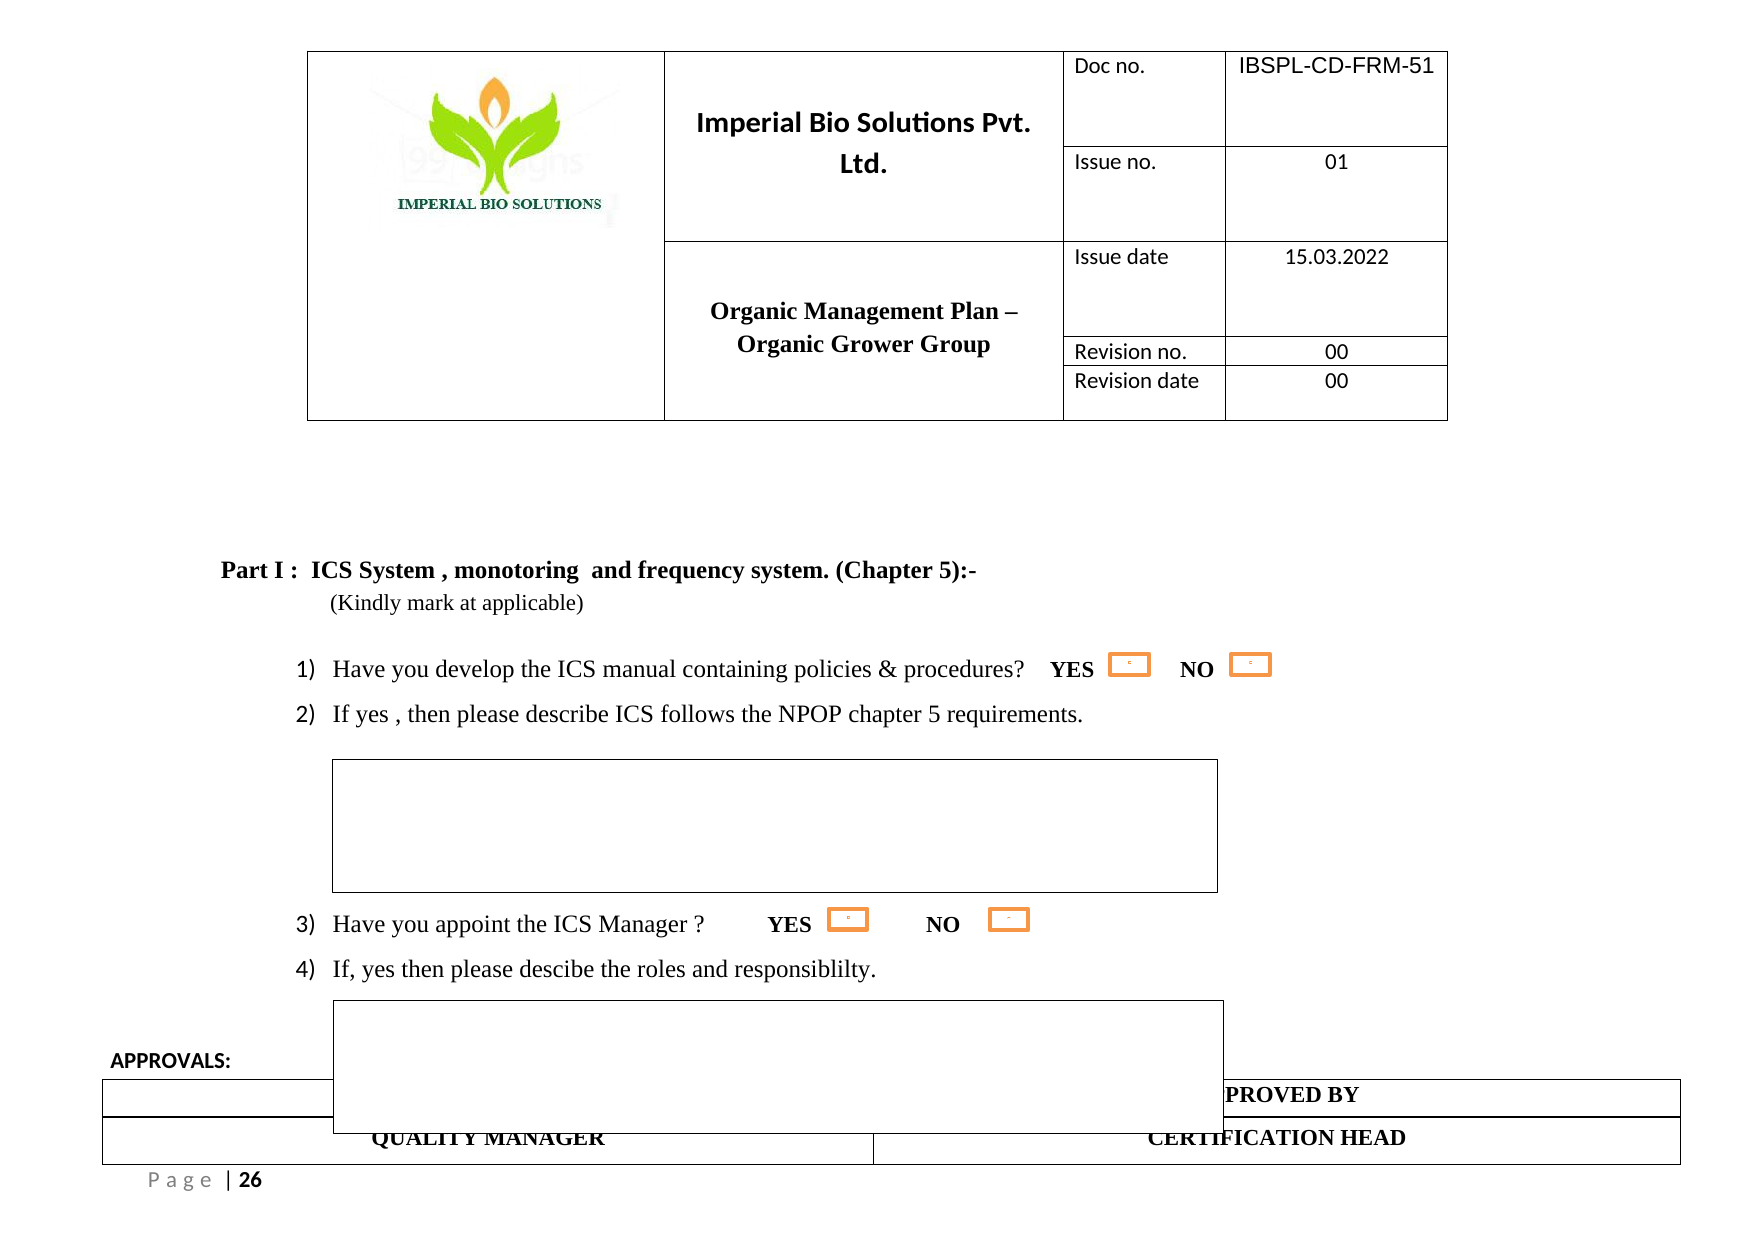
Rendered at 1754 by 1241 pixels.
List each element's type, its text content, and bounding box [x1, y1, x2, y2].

list If, yes then please descibe the roles and responsiblilty. [295, 953, 1606, 984]
text (Kindly mark at applicable) [148, 589, 1606, 616]
picture [368, 68, 621, 228]
text Part I : ICS System , monotoring and frequency system. (Chapter 5):- [148, 556, 1606, 584]
list If yes , then please describe ICS follows the NPOP chapter 5 requirements. [295, 699, 1606, 729]
list Have you appoint the ICS Manager ? YES NO [295, 908, 1606, 938]
list Have you develop the ICS manual containing policies & procedures? YES NO [295, 653, 1606, 683]
